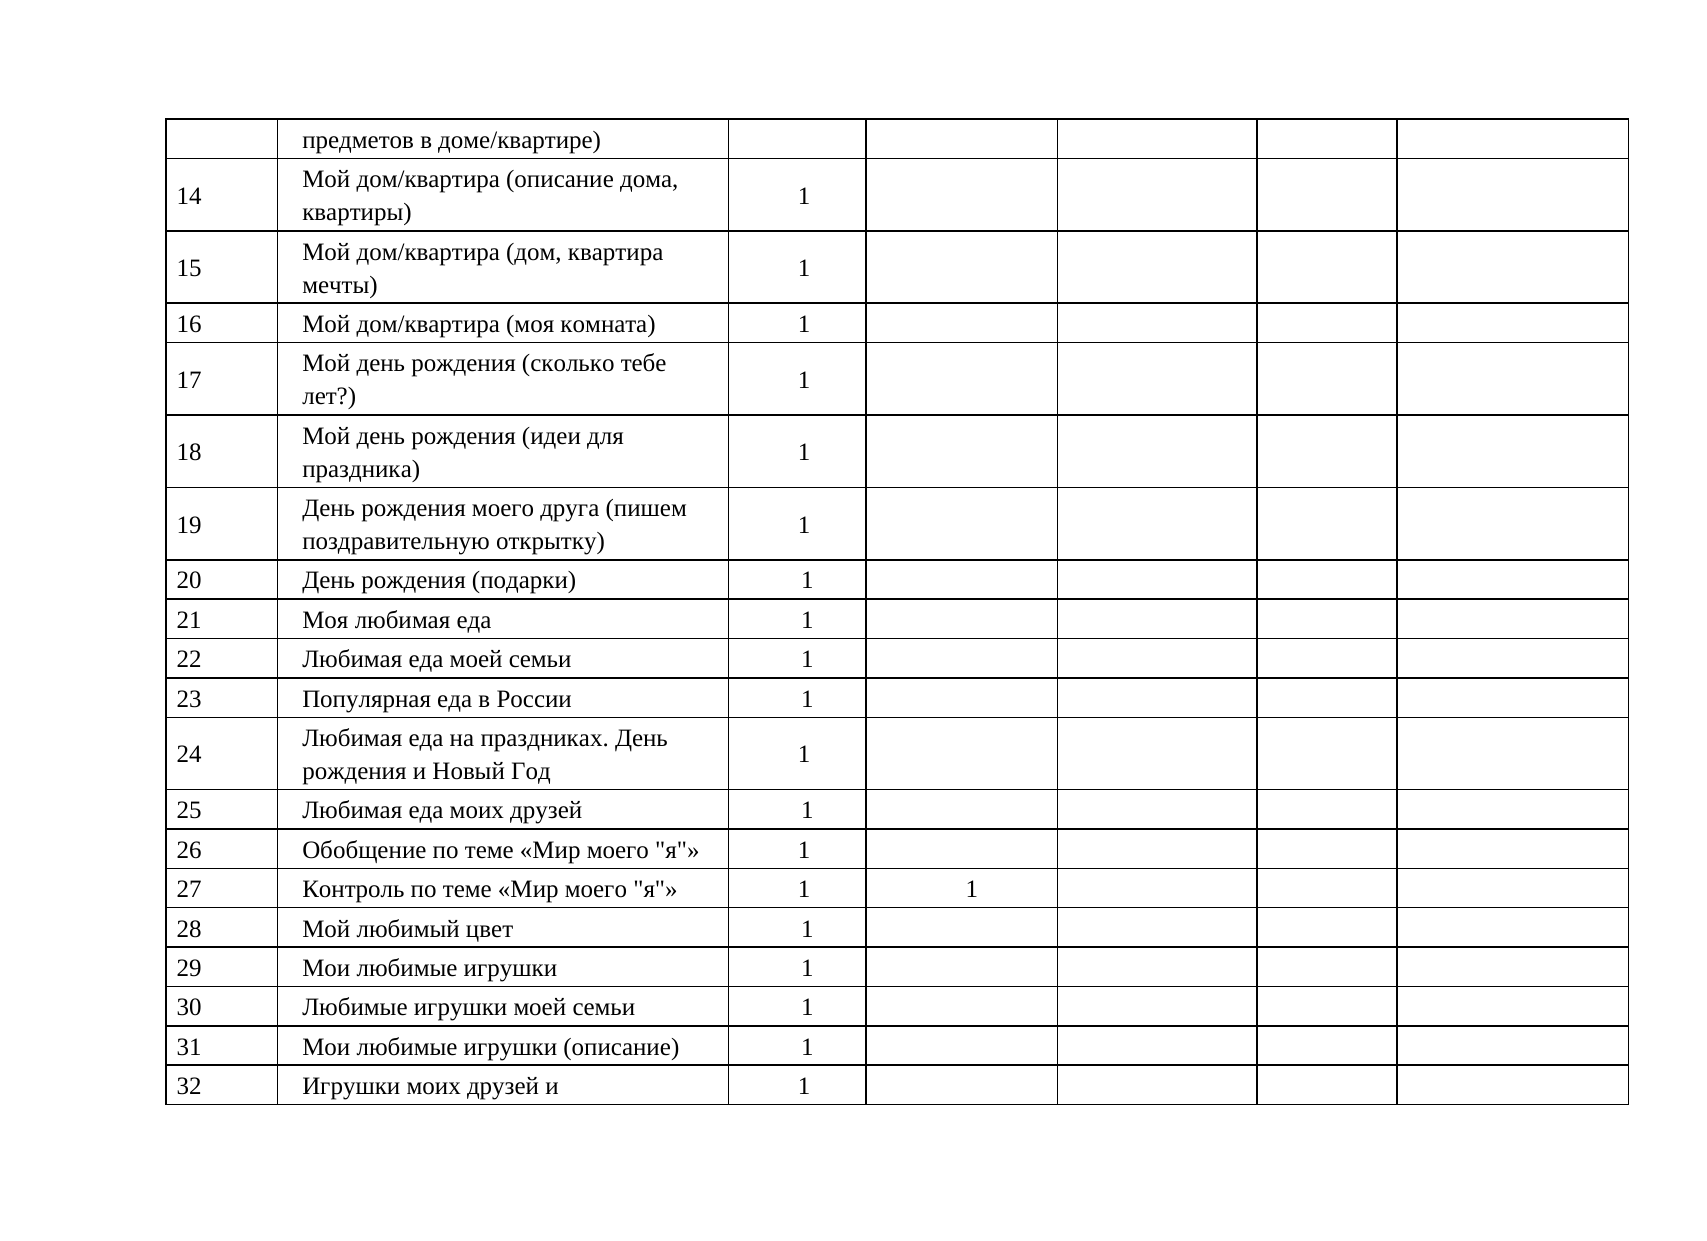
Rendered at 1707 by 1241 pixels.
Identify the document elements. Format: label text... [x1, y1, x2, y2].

table_cell 1 [729, 948, 865, 986]
table_cell Мой день рождения (идеи для праздника) [278, 416, 728, 486]
table_cell [1398, 600, 1628, 638]
table_cell [1398, 1066, 1628, 1104]
table_cell 32 [167, 1066, 277, 1104]
table_cell 1 [729, 232, 865, 302]
table_cell [867, 987, 1057, 1025]
table_cell [1258, 869, 1396, 907]
table_cell [1398, 343, 1628, 414]
table_cell 13 [167, 120, 277, 157]
table_cell [1058, 830, 1256, 867]
table_cell [1058, 1066, 1256, 1104]
table_cell [1258, 908, 1396, 946]
table_cell 1 [729, 1066, 865, 1104]
table_cell 1 [729, 639, 865, 677]
table_cell [1258, 1027, 1396, 1064]
table_cell Мои любимые игрушки [278, 948, 728, 986]
table_cell [1398, 416, 1628, 486]
table_cell 24 [167, 718, 277, 789]
table_cell 1 [729, 790, 865, 828]
table_cell Мой любимый цвет [278, 908, 728, 946]
table_cell [867, 416, 1057, 486]
table_cell Популярная еда в России [278, 679, 728, 716]
table_cell Моя любимая еда [278, 600, 728, 638]
table_cell [1058, 987, 1256, 1025]
table_cell [1398, 232, 1628, 302]
table_cell 1 [729, 869, 865, 907]
table_cell [1058, 1027, 1256, 1064]
table_cell [1398, 304, 1628, 342]
table_cell Любимая еда моих друзей [278, 790, 728, 828]
table_cell [1058, 561, 1256, 598]
table_cell [1058, 718, 1256, 789]
table_cell [867, 639, 1057, 677]
table_cell [1058, 600, 1256, 638]
table_cell Любимая еда моей семьи [278, 639, 728, 677]
table_cell 30 [167, 987, 277, 1025]
table_cell [1398, 679, 1628, 716]
table_cell 1 [729, 718, 865, 789]
table_cell Мой дом/квартира (дом, квартира мечты) [278, 232, 728, 302]
table_cell 1 [729, 159, 865, 230]
table_cell [1258, 948, 1396, 986]
table_cell [1398, 908, 1628, 946]
table_cell [867, 718, 1057, 789]
table_cell День рождения моего друга (пишем поздравительную открытку) [278, 488, 728, 559]
table_cell [1258, 488, 1396, 559]
table_cell 19 [167, 488, 277, 559]
table_cell 16 [167, 304, 277, 342]
table_cell [1058, 639, 1256, 677]
table_cell [1258, 679, 1396, 716]
table_cell [1258, 159, 1396, 230]
table_cell 31 [167, 1027, 277, 1064]
table_cell [867, 600, 1057, 638]
table_cell Мой день рождения (сколько тебе лет?) [278, 343, 728, 414]
table_cell [1398, 718, 1628, 789]
table_cell [1258, 416, 1396, 486]
table_cell [1258, 343, 1396, 414]
table_cell 26 [167, 830, 277, 867]
table_cell 14 [167, 159, 277, 230]
table_cell Любимая еда на праздниках. День рождения и Новый Год [278, 718, 728, 789]
table_cell Контроль по теме «Мир моего "я"» [278, 869, 728, 907]
table_cell [1058, 416, 1256, 486]
table_cell 1 [729, 561, 865, 598]
table_cell [867, 1066, 1057, 1104]
table_cell [1398, 987, 1628, 1025]
table_cell 1 [729, 120, 865, 157]
table_cell [1258, 790, 1396, 828]
table_cell 1 [729, 343, 865, 414]
table_cell [1398, 790, 1628, 828]
table_cell [1398, 159, 1628, 230]
table_cell 1 [867, 869, 1057, 907]
table_cell 1 [729, 987, 865, 1025]
table_cell Мой дом/квартира (моя комната) [278, 304, 728, 342]
table_cell [867, 948, 1057, 986]
table_cell [867, 159, 1057, 230]
table_cell [867, 1027, 1057, 1064]
table_cell [867, 304, 1057, 342]
table_cell Мой дом/квартира (описание дома, квартиры) [278, 159, 728, 230]
table_cell [1258, 600, 1396, 638]
table_cell [1058, 948, 1256, 986]
table_cell [1058, 159, 1256, 230]
table_cell 21 [167, 600, 277, 638]
table_cell [1058, 869, 1256, 907]
table_cell 22 [167, 639, 277, 677]
table_cell [1058, 232, 1256, 302]
table_cell [1398, 488, 1628, 559]
table_cell 18 [167, 416, 277, 486]
table_cell [1258, 639, 1396, 677]
table_cell [1398, 1027, 1628, 1064]
table_cell [1258, 830, 1396, 867]
table_cell 25 [167, 790, 277, 828]
table_cell 1 [729, 679, 865, 716]
table_cell [1058, 679, 1256, 716]
table_cell День рождения (подарки) [278, 561, 728, 598]
table_cell [867, 343, 1057, 414]
table_cell Любимые игрушки моей семьи [278, 987, 728, 1025]
table_cell [1058, 304, 1256, 342]
table_cell [867, 908, 1057, 946]
table_cell [1058, 488, 1256, 559]
table_cell Мои любимые игрушки (описание) [278, 1027, 728, 1064]
table_cell 23 [167, 679, 277, 716]
table_cell [1058, 908, 1256, 946]
table_cell [1398, 830, 1628, 867]
table_cell 29 [167, 948, 277, 986]
table_cell [1398, 869, 1628, 907]
table_cell [1058, 343, 1256, 414]
table_cell 1 [729, 600, 865, 638]
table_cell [278, 1066, 728, 1104]
table_cell 17 [167, 343, 277, 414]
table_cell 27 [167, 869, 277, 907]
table_cell 1 [729, 416, 865, 486]
table_cell [1398, 948, 1628, 986]
table_cell 20 [167, 561, 277, 598]
table_cell 28 [167, 908, 277, 946]
table_cell [1058, 790, 1256, 828]
table_cell [1258, 1066, 1396, 1104]
table_cell [1398, 561, 1628, 598]
table_cell [1058, 120, 1256, 157]
table_cell 1 [729, 1027, 865, 1064]
table_cell [1258, 232, 1396, 302]
table_cell [1258, 561, 1396, 598]
table_cell [1258, 120, 1396, 157]
table_cell [1398, 639, 1628, 677]
table_cell [867, 561, 1057, 598]
table_cell 1 [729, 830, 865, 867]
table_cell 1 [729, 908, 865, 946]
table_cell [278, 120, 728, 157]
table_cell 15 [167, 232, 277, 302]
table_cell [1258, 718, 1396, 789]
table_cell 1 [729, 488, 865, 559]
table_cell [1258, 987, 1396, 1025]
table_cell [867, 488, 1057, 559]
table_cell [867, 790, 1057, 828]
table_cell 1 [729, 304, 865, 342]
table_cell [867, 830, 1057, 867]
table_cell [1398, 120, 1628, 157]
table_cell [867, 679, 1057, 716]
table_cell [867, 120, 1057, 157]
table_cell [867, 232, 1057, 302]
table_cell Обобщение по теме «Мир моего "я"» [278, 830, 728, 867]
table_cell [1258, 304, 1396, 342]
